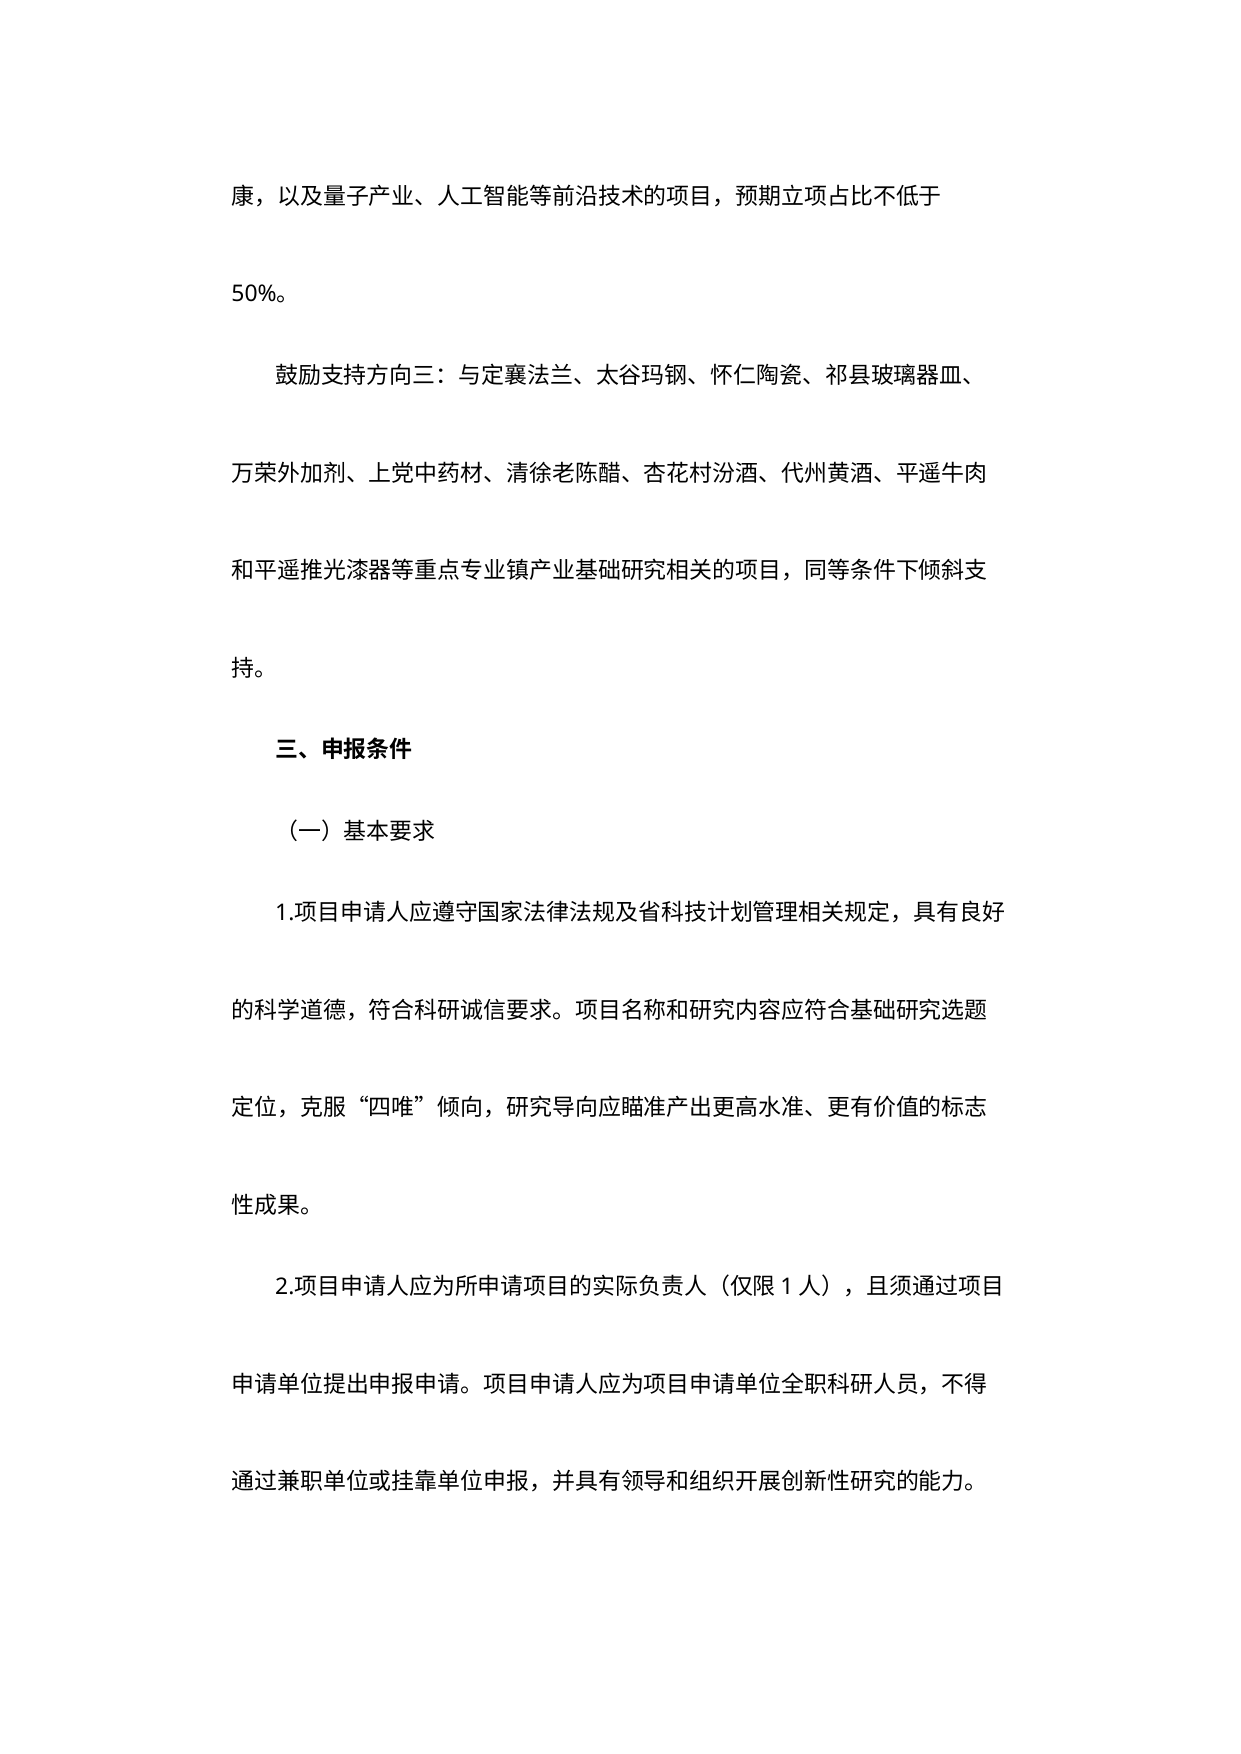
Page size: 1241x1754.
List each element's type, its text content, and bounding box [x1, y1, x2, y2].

text （一）基本要求 [231, 797, 1006, 862]
text 1.项目申请人应遵守国家法律法规及省科技计划管理相关规定，具有良好的科学道德，符合科研诚信要求。项目名称和研究内容应符合基础研究选题定位，克服“四唯”倾向，研究导向应瞄准产出更高水准、更有价值的标志性成果。 [231, 878, 1006, 1236]
text 2.项目申请人应为所申请项目的实际负责人（仅限1人），且须通过项目申请单位提出申报申请。项目申请人应为项目申请单位全职科研人员，不得通过兼职单位或挂靠单位申报，并具有领导和组织开展创新性研究的能力。 [231, 1252, 1006, 1512]
text 鼓励支持方向三：与定襄法兰、太谷玛钢、怀仁陶瓷、祁县玻璃器皿、万荣外加剂、上党中药材、清徐老陈醋、杏花村汾酒、代州黄酒、平遥牛肉和平遥推光漆器等重点专业镇产业基础研究相关的项目，同等条件下倾斜支持。 [231, 341, 1006, 699]
text 三、申报条件 [231, 715, 1006, 780]
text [231, 162, 1006, 324]
